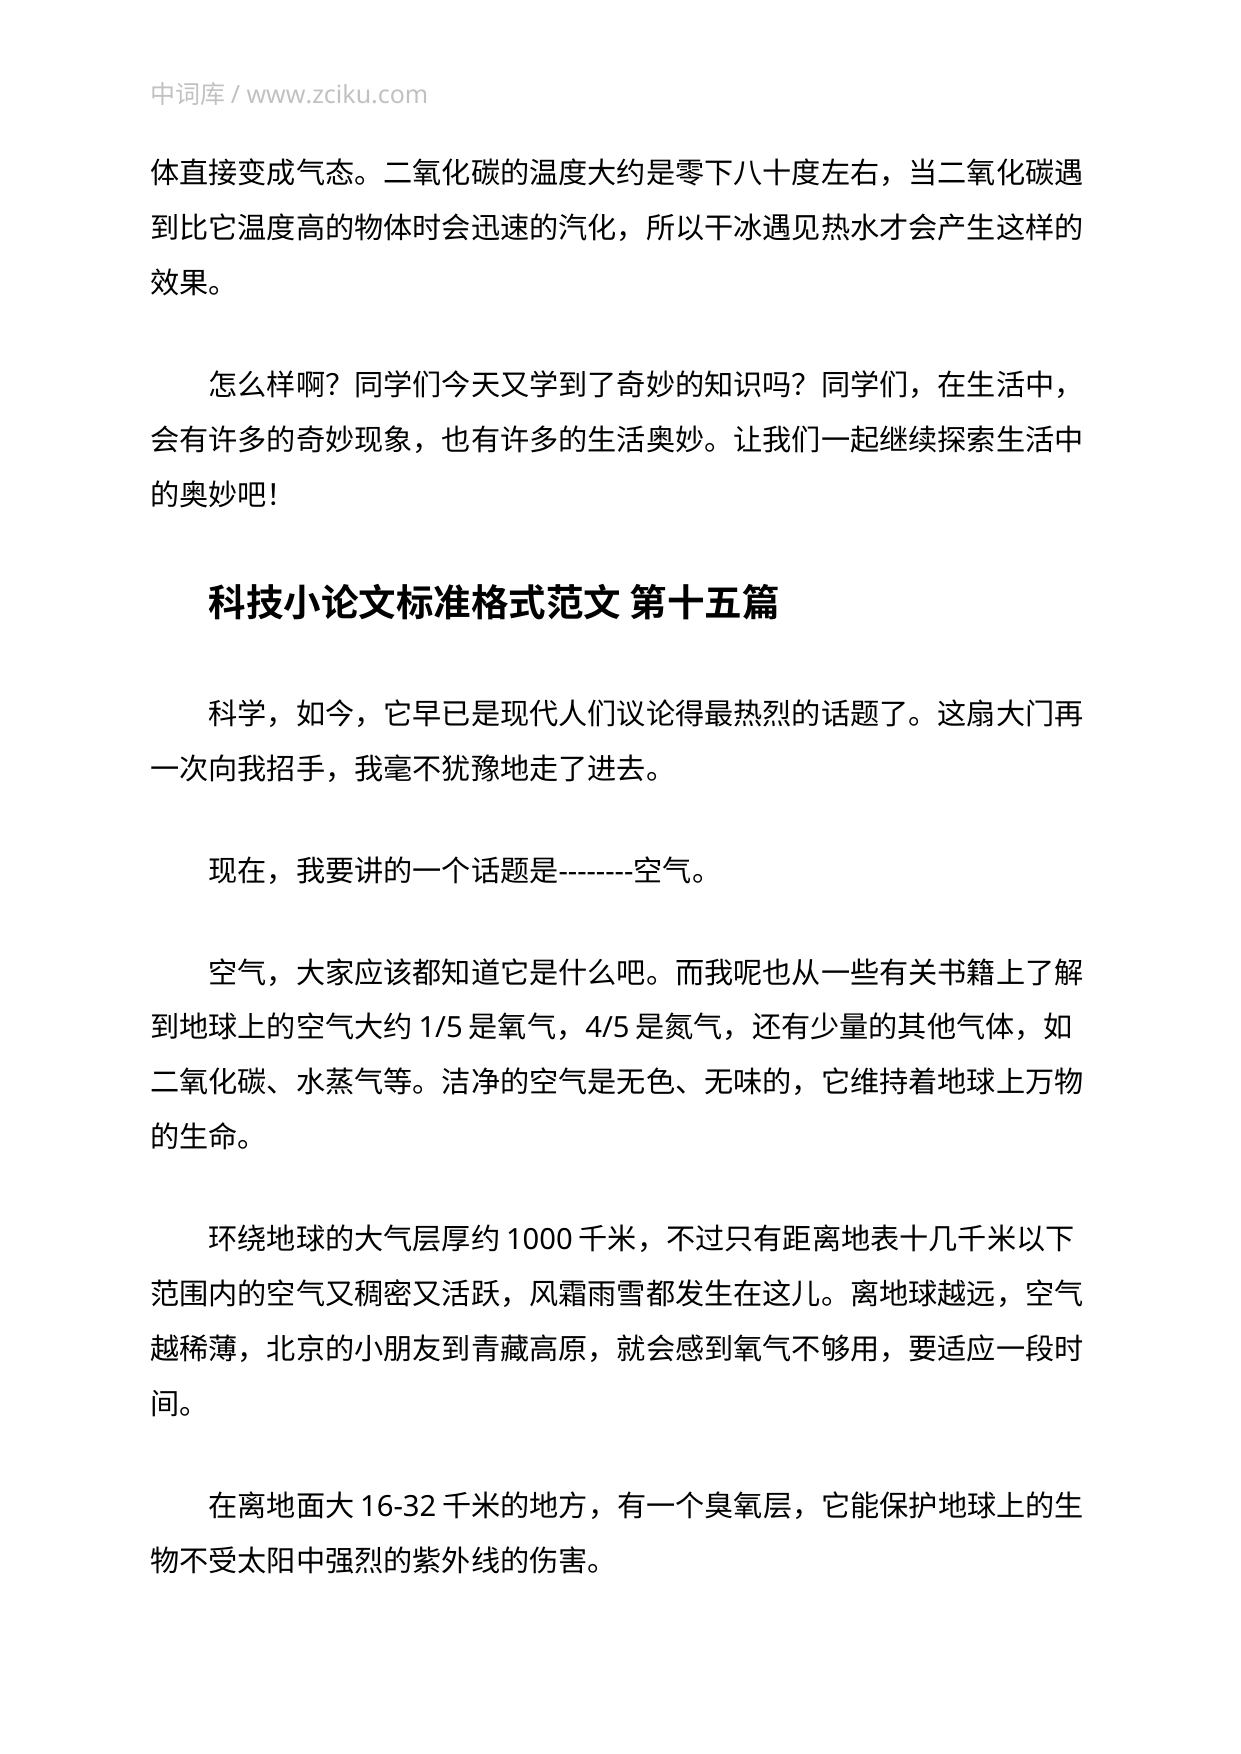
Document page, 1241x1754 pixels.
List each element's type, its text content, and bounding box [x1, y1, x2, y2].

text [150, 150, 1090, 302]
text 科技小论文标准格式范文 第十五篇 [150, 573, 1090, 627]
text 科学，如今，它早已是现代人们议论得最热烈的话题了。这扇大门再一次向我招手，我毫不犹豫地走了进去。 [150, 691, 1090, 788]
text 空气，大家应该都知道它是什么吧。而我呢也从一些有关书籍上了解到地球上的空气大约1/5是氧气，4/5是氮气，还有少量的其他气体，如二氧化碳、水蒸气等。洁净的空气是无色、无味的，它维持着地球上万物的生命。 [150, 949, 1090, 1156]
text 在离地面大16-32千米的地方，有一个臭氧层，它能保护地球上的生物不受太阳中强烈的紫外线的伤害。 [150, 1482, 1090, 1579]
text 现在，我要讲的一个话题是--------空气。 [150, 847, 1090, 889]
text 环绕地球的大气层厚约1000千米，不过只有距离地表十几千米以下范围内的空气又稠密又活跃，风霜雨雪都发生在这儿。离地球越远，空气越稀薄，北京的小朋友到青藏高原，就会感到氧气不够用，要适应一段时间。 [150, 1216, 1090, 1423]
text 怎么样啊？同学们今天又学到了奇妙的知识吗？同学们，在生活中，会有许多的奇妙现象，也有许多的生活奥妙。让我们一起继续探索生活中的奥妙吧！ [150, 362, 1090, 514]
